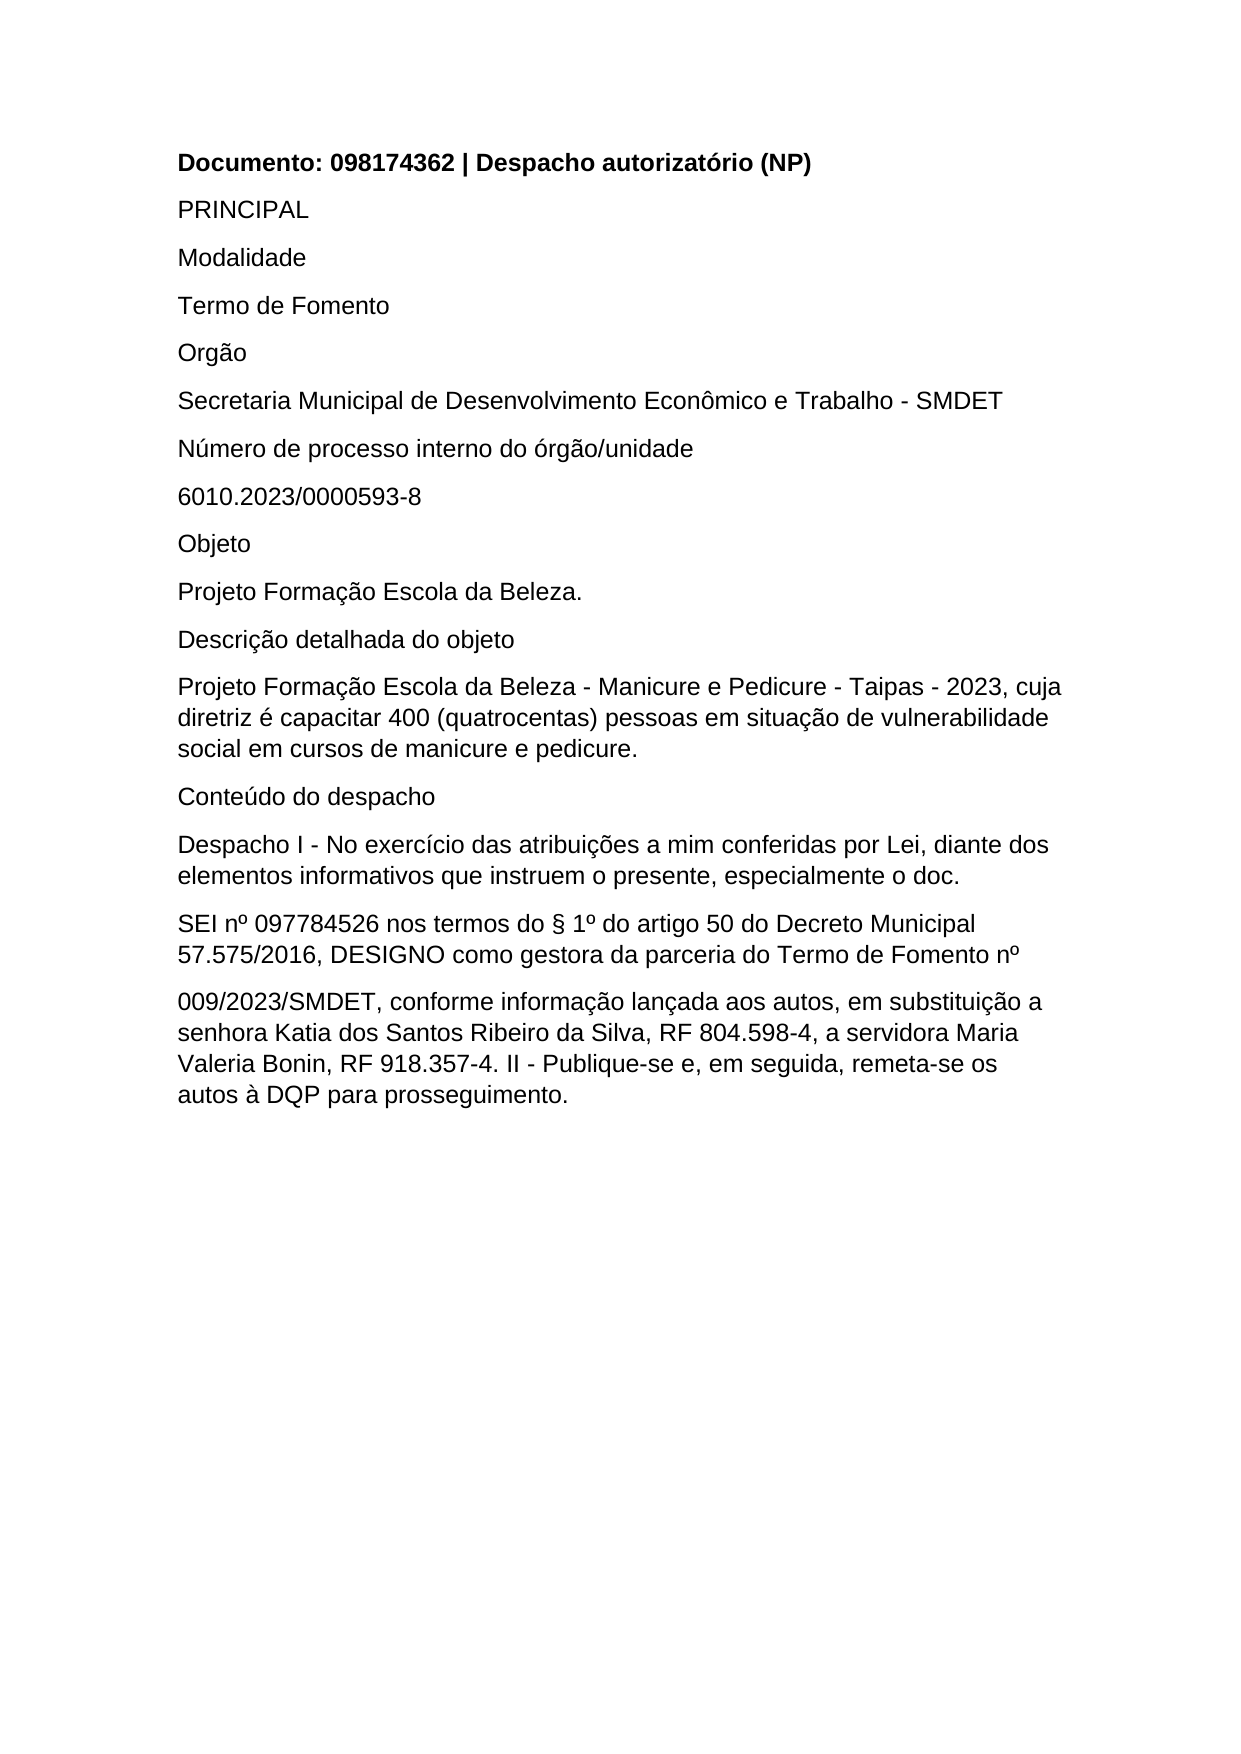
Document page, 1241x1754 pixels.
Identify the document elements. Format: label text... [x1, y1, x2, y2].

text SEI nº 097784526 nos termos do § 1º do artigo 50 do Decreto Municipal 57.575/2016, DESIGNO como gestora da parceria do Termo de Fomento nº [177, 909, 1063, 968]
text 009/2023/SMDET, conforme informação lançada aos autos, em substituição a senhora Katia dos Santos Ribeiro da Silva, RF 804.598-4, a servidora Maria Valeria Bonin, RF 918.357-4. II - Publique-se e, em seguida, remeta-se os autos à DQP para prosseguimento. [177, 987, 1063, 1109]
text Termo de Fomento [177, 291, 1063, 319]
text Despacho I - No exercício das atribuições a mim conferidas por Lei, diante dos elementos informativos que instruem o presente, especialmente o doc. [177, 830, 1063, 890]
text 6010.2023/0000593-8 [177, 482, 1063, 510]
text Projeto Formação Escola da Beleza. [177, 577, 1063, 606]
text Descrição detalhada do objeto [177, 625, 1063, 653]
text Documento: 098174362 | Despacho autorizatório (NP) [177, 148, 1063, 176]
text Secretaria Municipal de Desenvolvimento Econômico e Trabalho - SMDET [177, 386, 1063, 415]
text Número de processo interno do órgão/unidade [177, 434, 1063, 463]
text Projeto Formação Escola da Beleza - Manicure e Pedicure - Taipas - 2023, cuja diretriz é capacitar 400 (quatrocentas) pessoas em situação de vulnerabilidade social em cursos de manicure e pedicure. [177, 672, 1063, 763]
text Objeto [177, 529, 1063, 558]
text PRINCIPAL [177, 195, 1063, 224]
text Modalidade [177, 243, 1063, 272]
text Orgão [177, 338, 1063, 367]
text Conteúdo do despacho [177, 782, 1063, 811]
